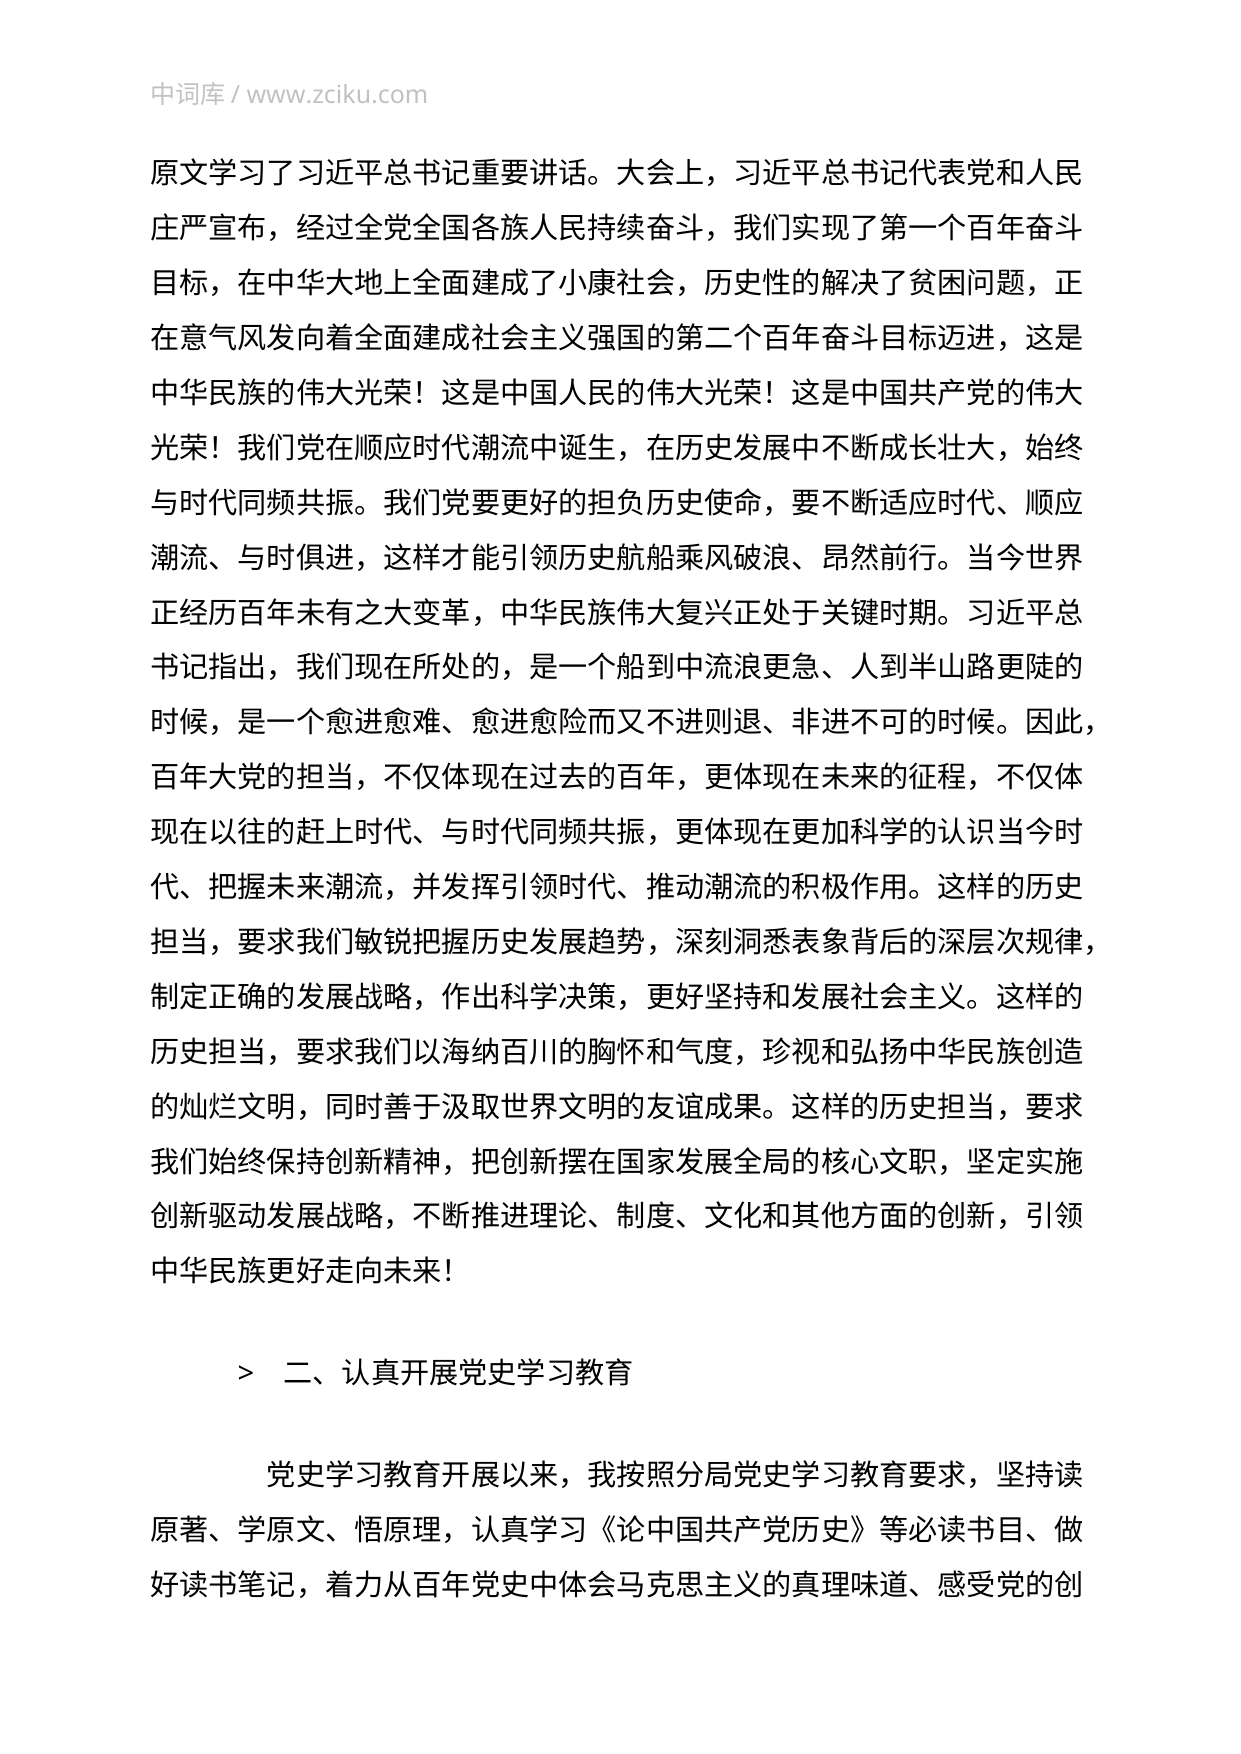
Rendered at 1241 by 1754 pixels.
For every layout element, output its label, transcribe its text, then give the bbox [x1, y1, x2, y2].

text > 二、认真开展党史学习教育 [150, 1350, 1090, 1392]
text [150, 1452, 1090, 1604]
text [150, 150, 1090, 1290]
